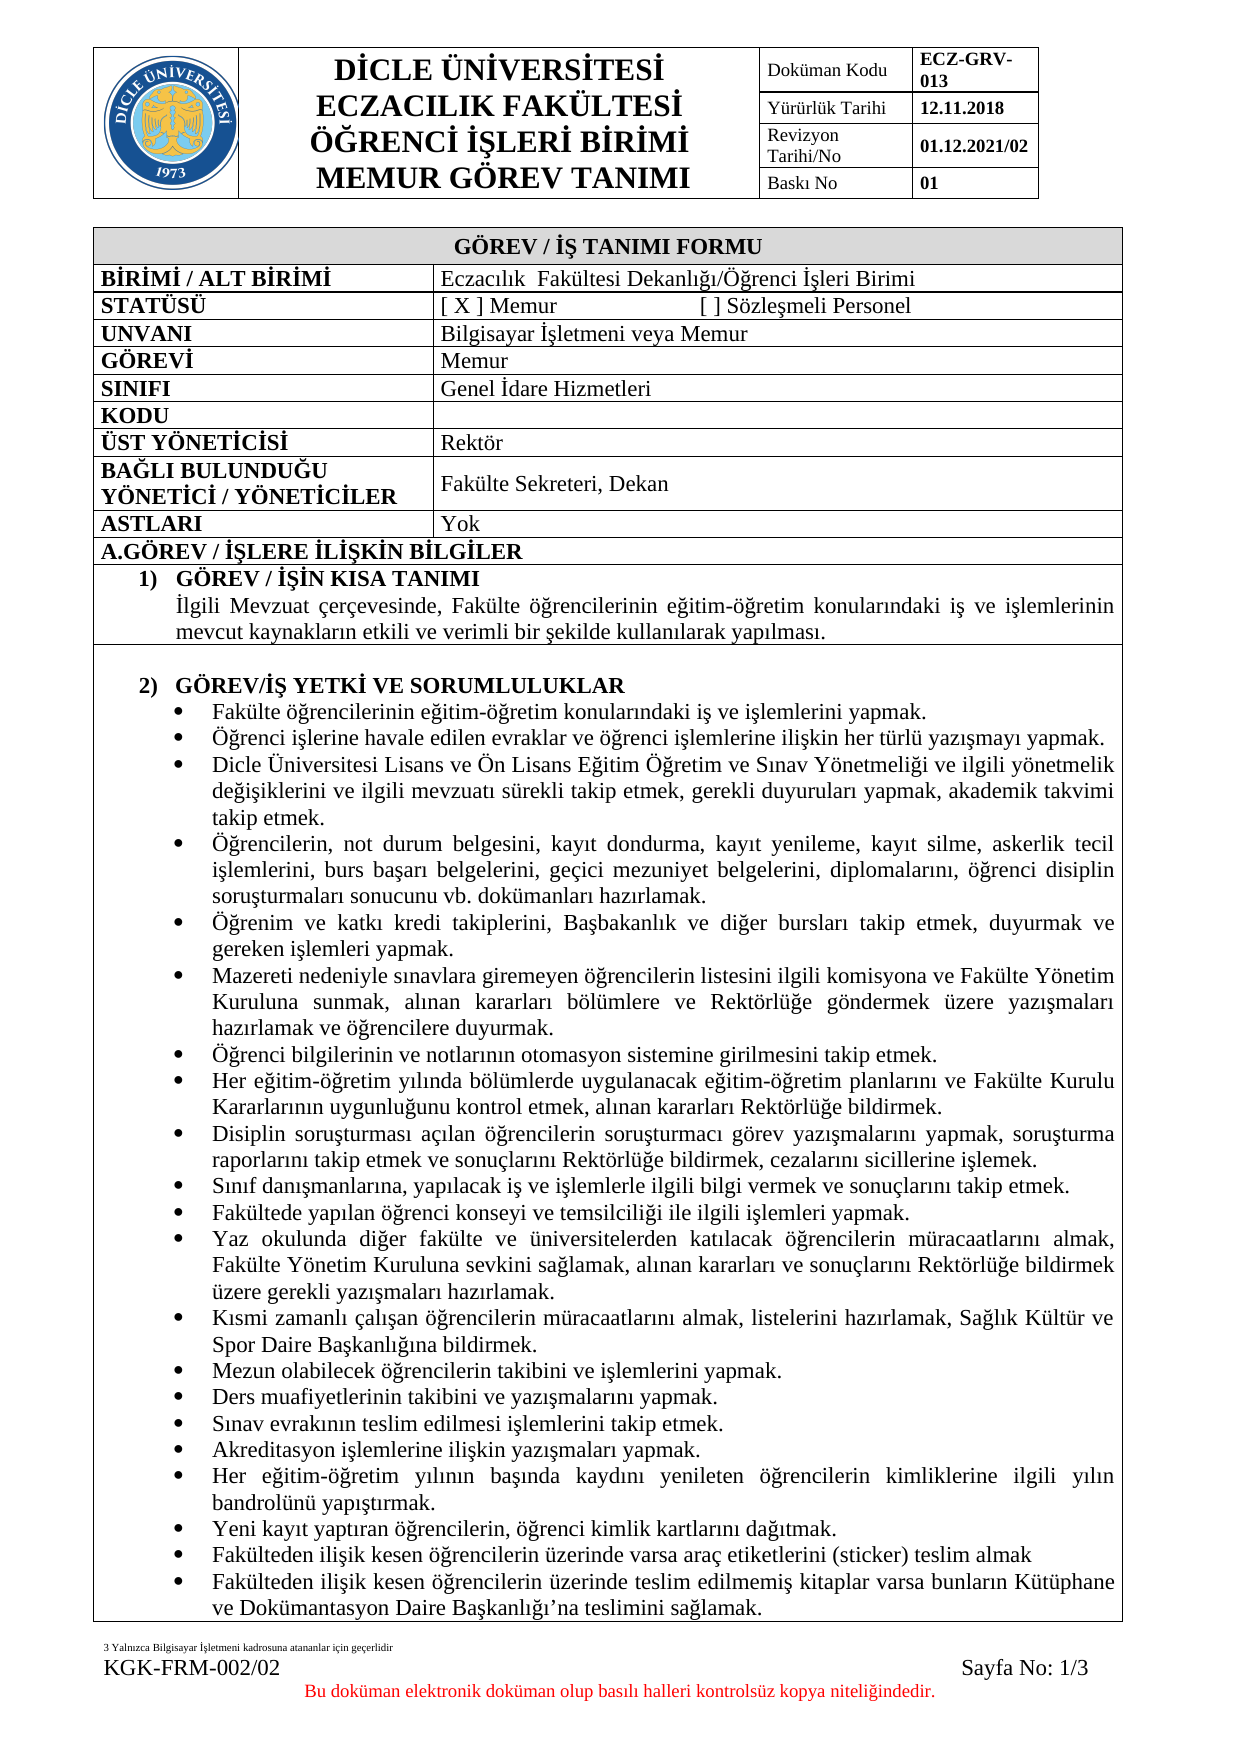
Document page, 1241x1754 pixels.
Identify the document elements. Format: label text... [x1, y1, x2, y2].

picture [101, 53, 239, 193]
table_header GÖREV / İŞ TANIMI FORMU [94, 228, 1122, 264]
table_cell BİRİMİ / ALT BİRİMİ [94, 265, 433, 291]
table_cell Rektör [434, 429, 1122, 456]
table_cell GÖREVİ [94, 347, 433, 373]
table_cell BAĞLI BULUNDUĞU YÖNETİCİ / YÖNETİCİLER [94, 457, 433, 509]
table_cell SINIFI [94, 375, 433, 401]
table_cell KODU [94, 402, 433, 428]
table_cell Genel İdare Hizmetleri [434, 375, 1122, 401]
table_cell [434, 402, 1122, 428]
table_cell A.GÖREV / İŞLERE İLİŞKİN BİLGİLER [94, 538, 1122, 564]
table_cell ÜST YÖNETİCİSİ [94, 429, 433, 456]
table_cell [ X ] Memur [ ] Sözleşmeli Personel [434, 293, 1122, 319]
table_cell UNVANI [94, 320, 433, 346]
table_cell Fakülte Sekreteri, Dekan [434, 457, 1122, 509]
table_cell GÖREV / İŞİN KISA TANIMI İlgili Mevzuat çerçevesinde, Fakülte öğrencilerinin eğitim-öğretim konularındaki iş ve işlemlerinin mevcut kaynakların etkili ve verimli bir şekilde kullanılarak yapılması. [94, 565, 1122, 644]
table_cell Bilgisayar İşletmeni veya Memur [434, 320, 1122, 346]
table_cell Memur [434, 347, 1122, 373]
table_cell Yok [434, 511, 1122, 537]
table_cell Eczacılık Fakültesi Dekanlığı/Öğrenci İşleri Birimi [434, 265, 1122, 291]
table_cell ASTLARI [94, 511, 433, 537]
table_cell STATÜSÜ [94, 293, 433, 319]
